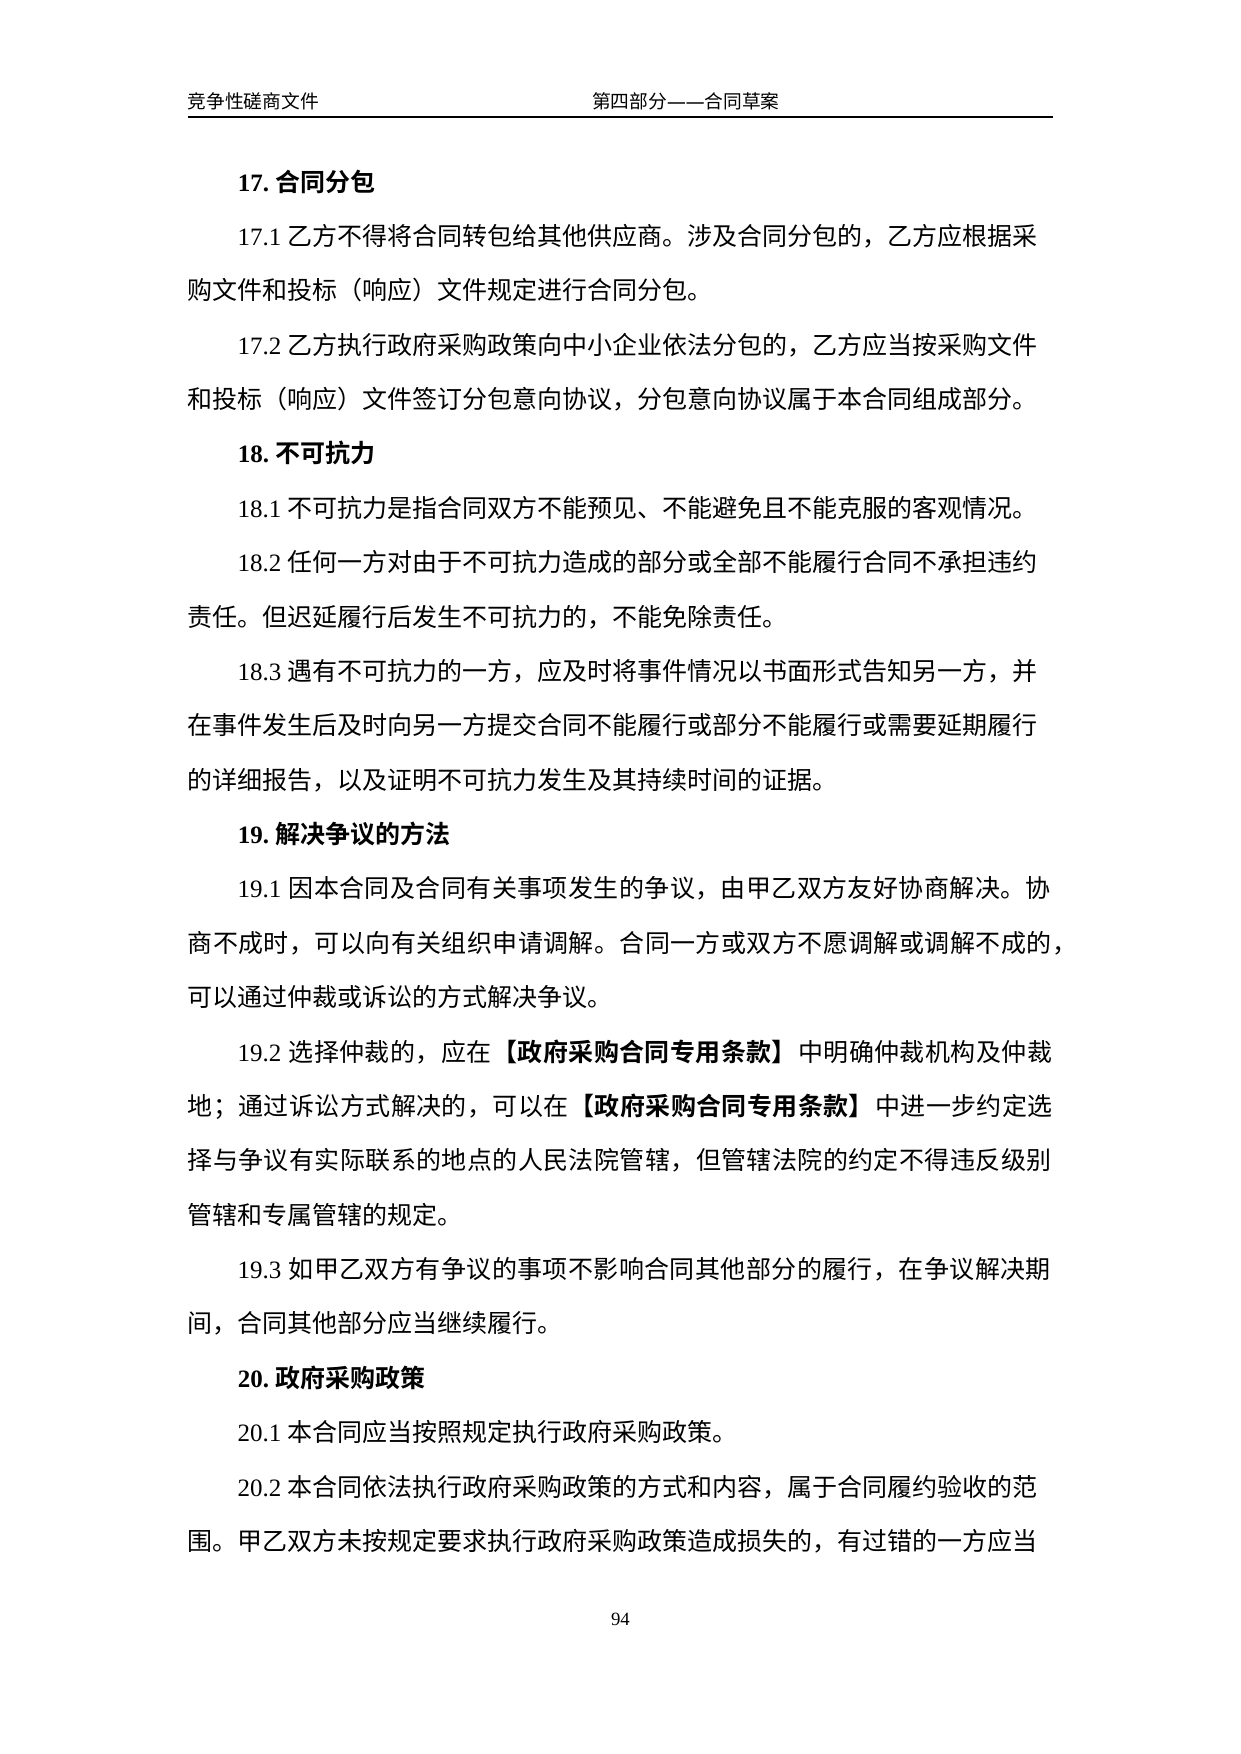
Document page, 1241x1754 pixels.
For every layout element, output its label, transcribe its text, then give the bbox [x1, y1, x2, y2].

text 19.1 因本合同及合同有关事项发生的争议，由甲乙双方友好协商解决。协商不成时，可以向有关组织申请调解。合同一方或双方不愿调解或调解不成的，可以通过仲裁或诉讼的方式解决争议。 [187, 869, 1053, 1014]
text 17. 合同分包 [187, 162, 1053, 198]
text 19. 解决争议的方法 [187, 814, 1053, 851]
text 18.3 遇有不可抗力的一方，应及时将事件情况以书面形式告知另一方，并在事件发生后及时向另一方提交合同不能履行或部分不能履行或需要延期履行的详细报告，以及证明不可抗力发生及其持续时间的证据。 [187, 651, 1053, 796]
text 19.3 如甲乙双方有争议的事项不影响合同其他部分的履行，在争议解决期间，合同其他部分应当继续履行。 [187, 1249, 1053, 1340]
text 20.1 本合同应当按照规定执行政府采购政策。 [187, 1413, 1053, 1449]
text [187, 1467, 1053, 1558]
text 18.1 不可抗力是指合同双方不能预见、不能避免且不能克服的客观情况。 [187, 488, 1053, 524]
text 18. 不可抗力 [187, 434, 1053, 470]
text 17.2 乙方执行政府采购政策向中小企业依法分包的，乙方应当按采购文件和投标（响应）文件签订分包意向协议，分包意向协议属于本合同组成部分。 [187, 325, 1053, 416]
text 19.2 选择仲裁的，应在【政府采购合同专用条款】中明确仲裁机构及仲裁地；通过诉讼方式解决的，可以在【政府采购合同专用条款】中进一步约定选择与争议有实际联系的地点的人民法院管辖，但管辖法院的约定不得违反级别管辖和专属管辖的规定。 [187, 1032, 1053, 1231]
text 20. 政府采购政策 [187, 1358, 1053, 1394]
text 17.1 乙方不得将合同转包给其他供应商。涉及合同分包的，乙方应根据采购文件和投标（响应）文件规定进行合同分包。 [187, 216, 1053, 307]
text 18.2 任何一方对由于不可抗力造成的部分或全部不能履行合同不承担违约责任。但迟延履行后发生不可抗力的，不能免除责任。 [187, 543, 1053, 633]
